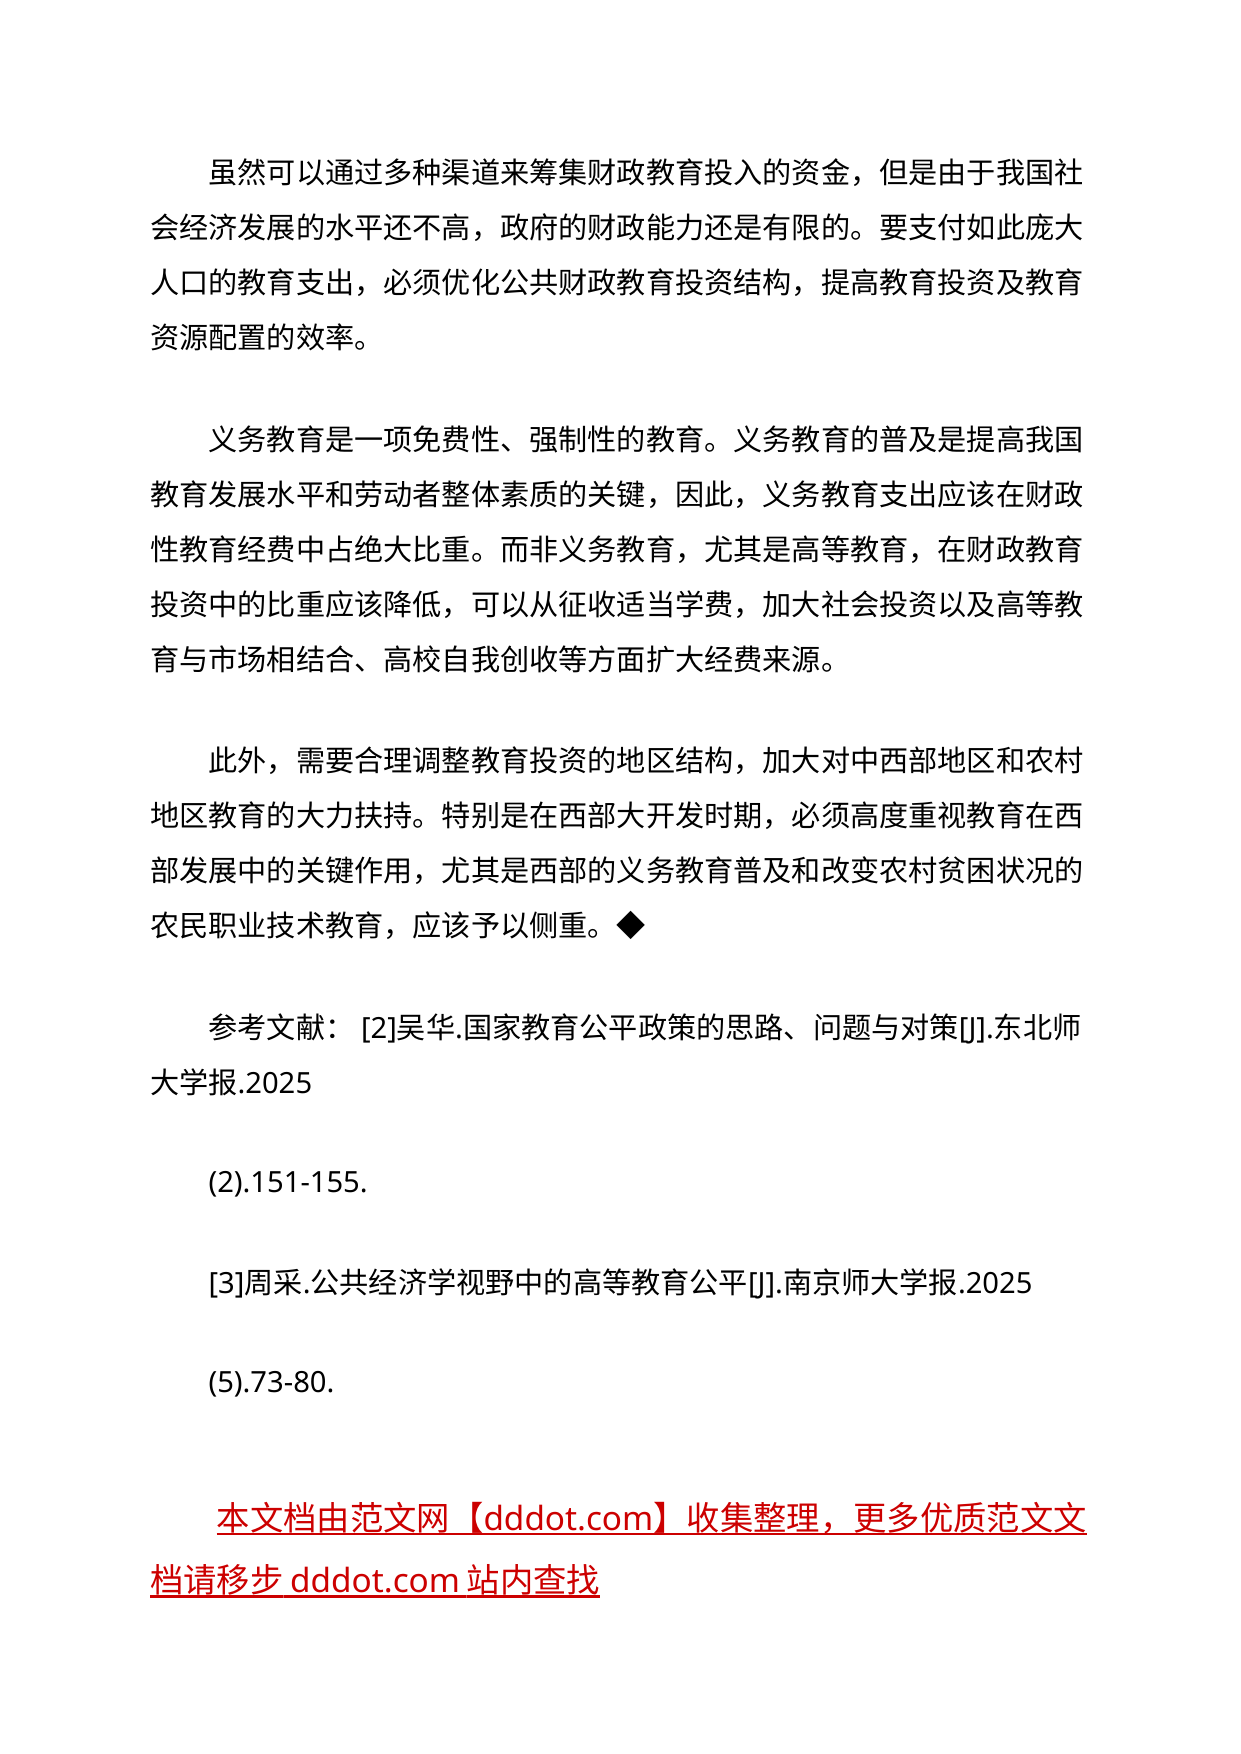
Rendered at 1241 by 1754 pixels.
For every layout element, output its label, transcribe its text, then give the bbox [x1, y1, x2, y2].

text 义务教育是一项免费性、强制性的教育。义务教育的普及是提高我国教育发展水平和劳动者整体素质的关键，因此，义务教育支出应该在财政性教育经费中占绝大比重。而非义务教育，尤其是高等教育，在财政教育投资中的比重应该降低，可以从征收适当学费，加大社会投资以及高等教育与市场相结合、高校自我创收等方面扩大经费来源。 [150, 416, 1090, 678]
text (2).151-155. [150, 1161, 1090, 1201]
text 虽然可以通过多种渠道来筹集财政教育投入的资金，但是由于我国社会经济发展的水平还不高，政府的财政能力还是有限的。要支付如此庞大人口的教育支出，必须优化公共财政教育投资结构，提高教育投资及教育资源配置的效率。 [150, 150, 1090, 357]
text (5).73-80. [150, 1362, 1090, 1401]
text [3]周采.公共经济学视野中的高等教育公平[J].南京师大学报.2025 [150, 1260, 1090, 1302]
text 本文档由范文网【dddot.com】收集整理，更多优质范文文档请移步dddot.com站内查找 [150, 1491, 1090, 1603]
text 此外，需要合理调整教育投资的地区结构，加大对中西部地区和农村地区教育的大力扶持。特别是在西部大开发时期，必须高度重视教育在西部发展中的关键作用，尤其是西部的义务教育普及和改变农村贫困状况的农民职业技术教育，应该予以侧重。◆ [150, 738, 1090, 945]
text 参考文献： [2]吴华.国家教育公平政策的思路、问题与对策[J].东北师大学报.2025 [150, 1004, 1090, 1102]
